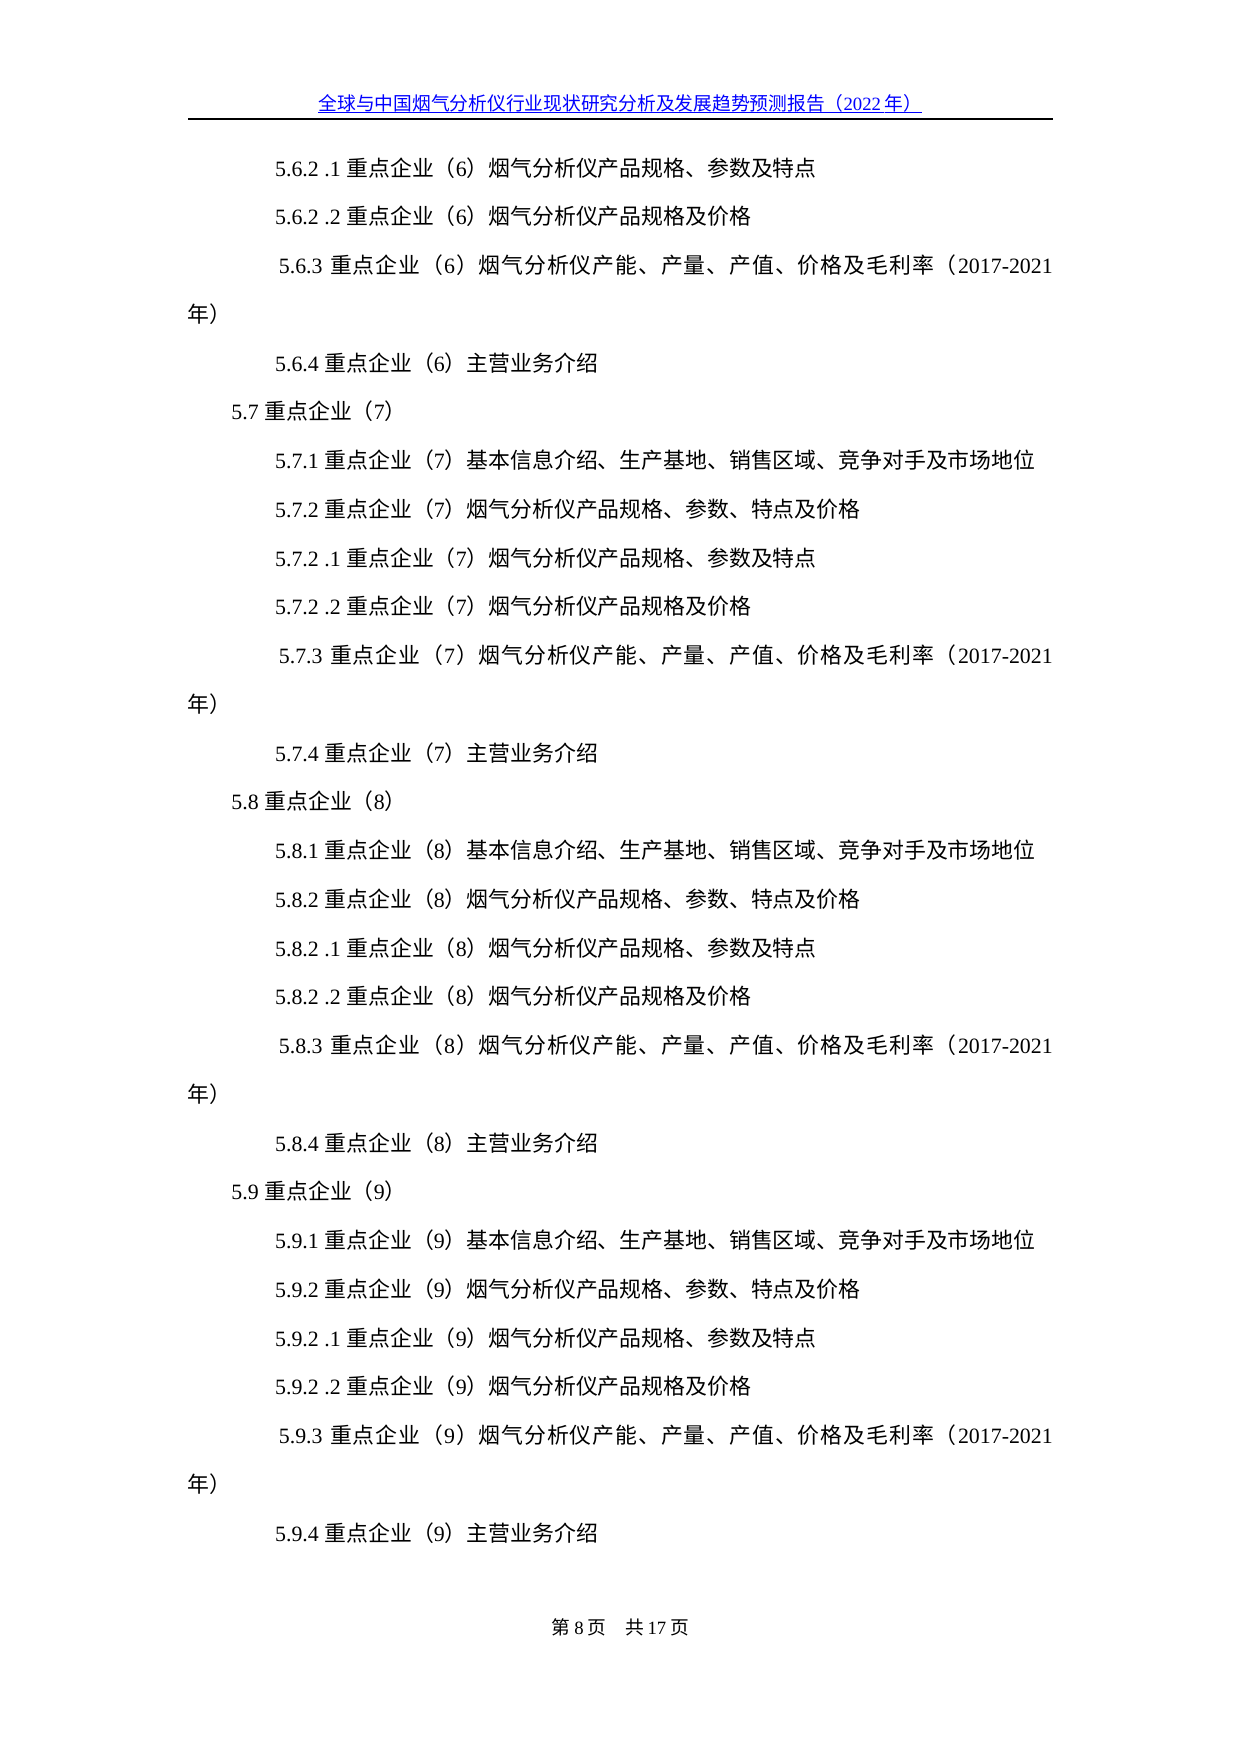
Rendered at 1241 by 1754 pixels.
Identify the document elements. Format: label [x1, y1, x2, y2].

text [187, 150, 1053, 1548]
